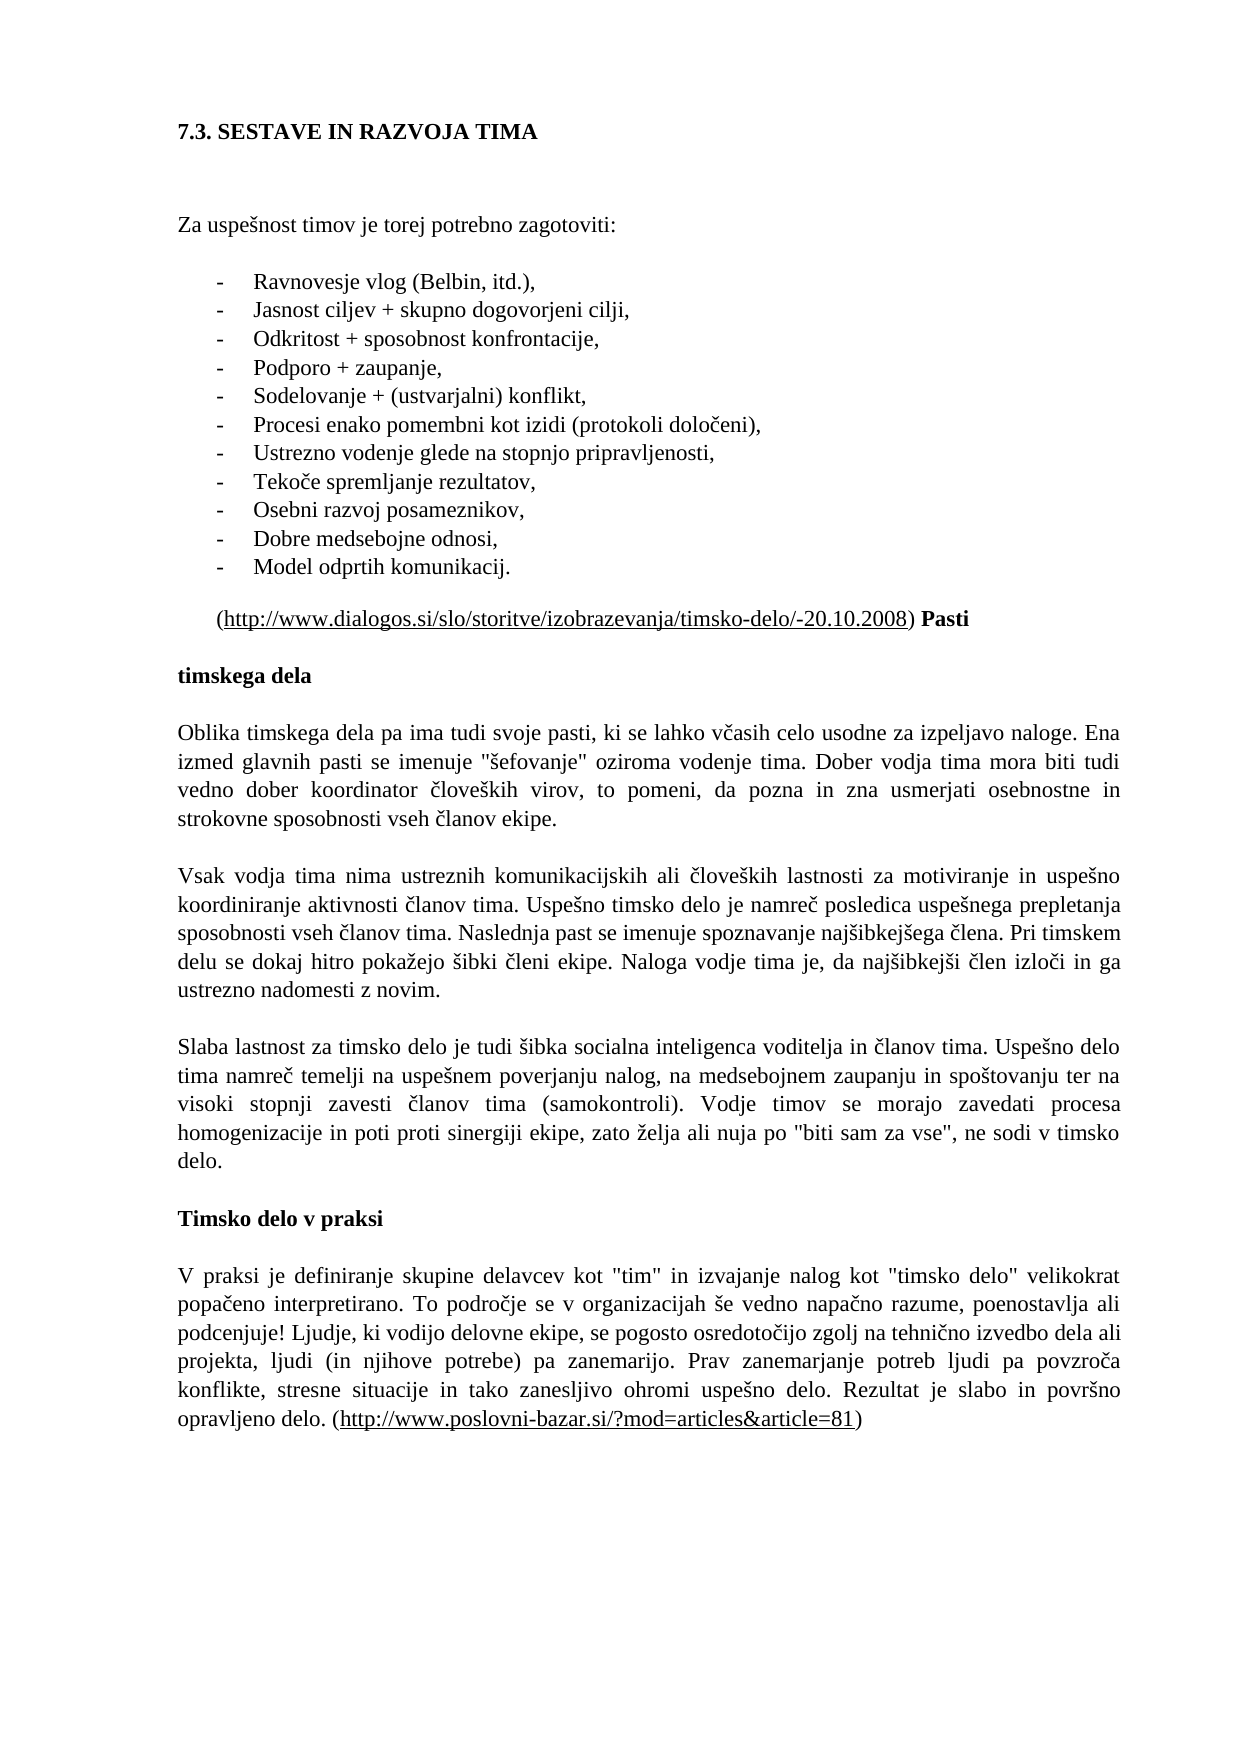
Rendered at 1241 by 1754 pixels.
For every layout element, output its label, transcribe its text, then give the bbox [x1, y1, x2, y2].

text Oblika timskega dela pa ima tudi svoje pasti, ki se lahko včasih celo usodne za izpeljavo naloge. Ena izmed glavnih pasti se imenuje "šefovanje" oziroma vodenje tima. Dober vodja tima mora biti tudi vedno dober koordinator človeških virov, to pomeni, da pozna in zna usmerjati osebnostne in strokovne sposobnosti vseh članov ekipe. [177, 718, 1122, 832]
text Vsak vodja tima nima ustreznih komunikacijskih ali človeških lastnosti za motiviranje in uspešno koordiniranje aktivnosti članov tima. Uspešno timsko delo je namreč posledica uspešnega prepletanja sposobnosti vseh članov tima. Naslednja past se imenuje spoznavanje najšibkejšega člena. Pri timskem delu se dokaj hitro pokažejo šibki členi ekipe. Naloga vodje tima je, da najšibkejši člen izloči in ga ustrezno nadomesti z novim. [177, 861, 1122, 1003]
list Model odprtih komunikacij. [216, 552, 1122, 580]
text Timsko delo v praksi [177, 1205, 1122, 1231]
list Ustrezno vodenje glede na stopnjo pripravljenosti, [216, 438, 1122, 466]
list Procesi enako pomembni kot izidi (protokoli določeni), [216, 409, 1122, 438]
list Dobre medsebojne odnosi, [216, 523, 1122, 552]
list Sodelovanje + (ustvarjalni) konflikt, [216, 381, 1122, 409]
text Slaba lastnost za timsko delo je tudi šibka socialna inteligenca voditelja in članov tima. Uspešno delo tima namreč temelji na uspešnem poverjanju nalog, na medsebojnem zaupanju in spoštovanju ter na visoki stopnji zavesti članov tima (samokontroli). Vodje timov se morajo zavedati procesa homogenizacije in poti proti sinergiji ekipe, zato želja ali nuja po "biti sam za vse", ne sodi v timsko delo. [177, 1032, 1122, 1174]
list Jasnost ciljev + skupno dogovorjeni cilji, [216, 295, 1122, 323]
list Osebni razvoj posameznikov, [216, 495, 1122, 523]
text Za uspešnost timov je torej potrebno zagotoviti: [177, 211, 1122, 237]
list Ravnovesje vlog (Belbin, itd.), [216, 266, 1122, 295]
list Tekoče spremljanje rezultatov, [216, 466, 1122, 495]
list Odkritost + sposobnost konfrontacije, [216, 323, 1122, 352]
text 7.3. SESTAVE IN RAZVOJA TIMA [177, 118, 1122, 144]
list Podporo + zaupanje, [216, 352, 1122, 381]
text V praksi je definiranje skupine delavcev kot "tim" in izvajanje nalog kot "timsko delo" velikokrat popačeno interpretirano. To področje se v organizacijah še vedno napačno razume, poenostavlja ali podcenjuje! Ljudje, ki vodijo delovne ekipe, se pogosto osredotočijo zgolj na tehnično izvedbo dela ali projekta, ljudi (in njihove potrebe) pa zanemarijo. Prav zanemarjanje potreb ljudi pa povzroča konflikte, stresne situacije in tako zanesljivo ohromi uspešno delo. Rezultat je slabo in površno opravljeno delo. (http://www.poslovni-bazar.si/?mod=articles&article=81) [177, 1260, 1122, 1432]
text (http://www.dialogos.si/slo/storitve/izobrazevanja/timsko-delo/-20.10.2008) Pasti timskega dela [177, 580, 978, 695]
